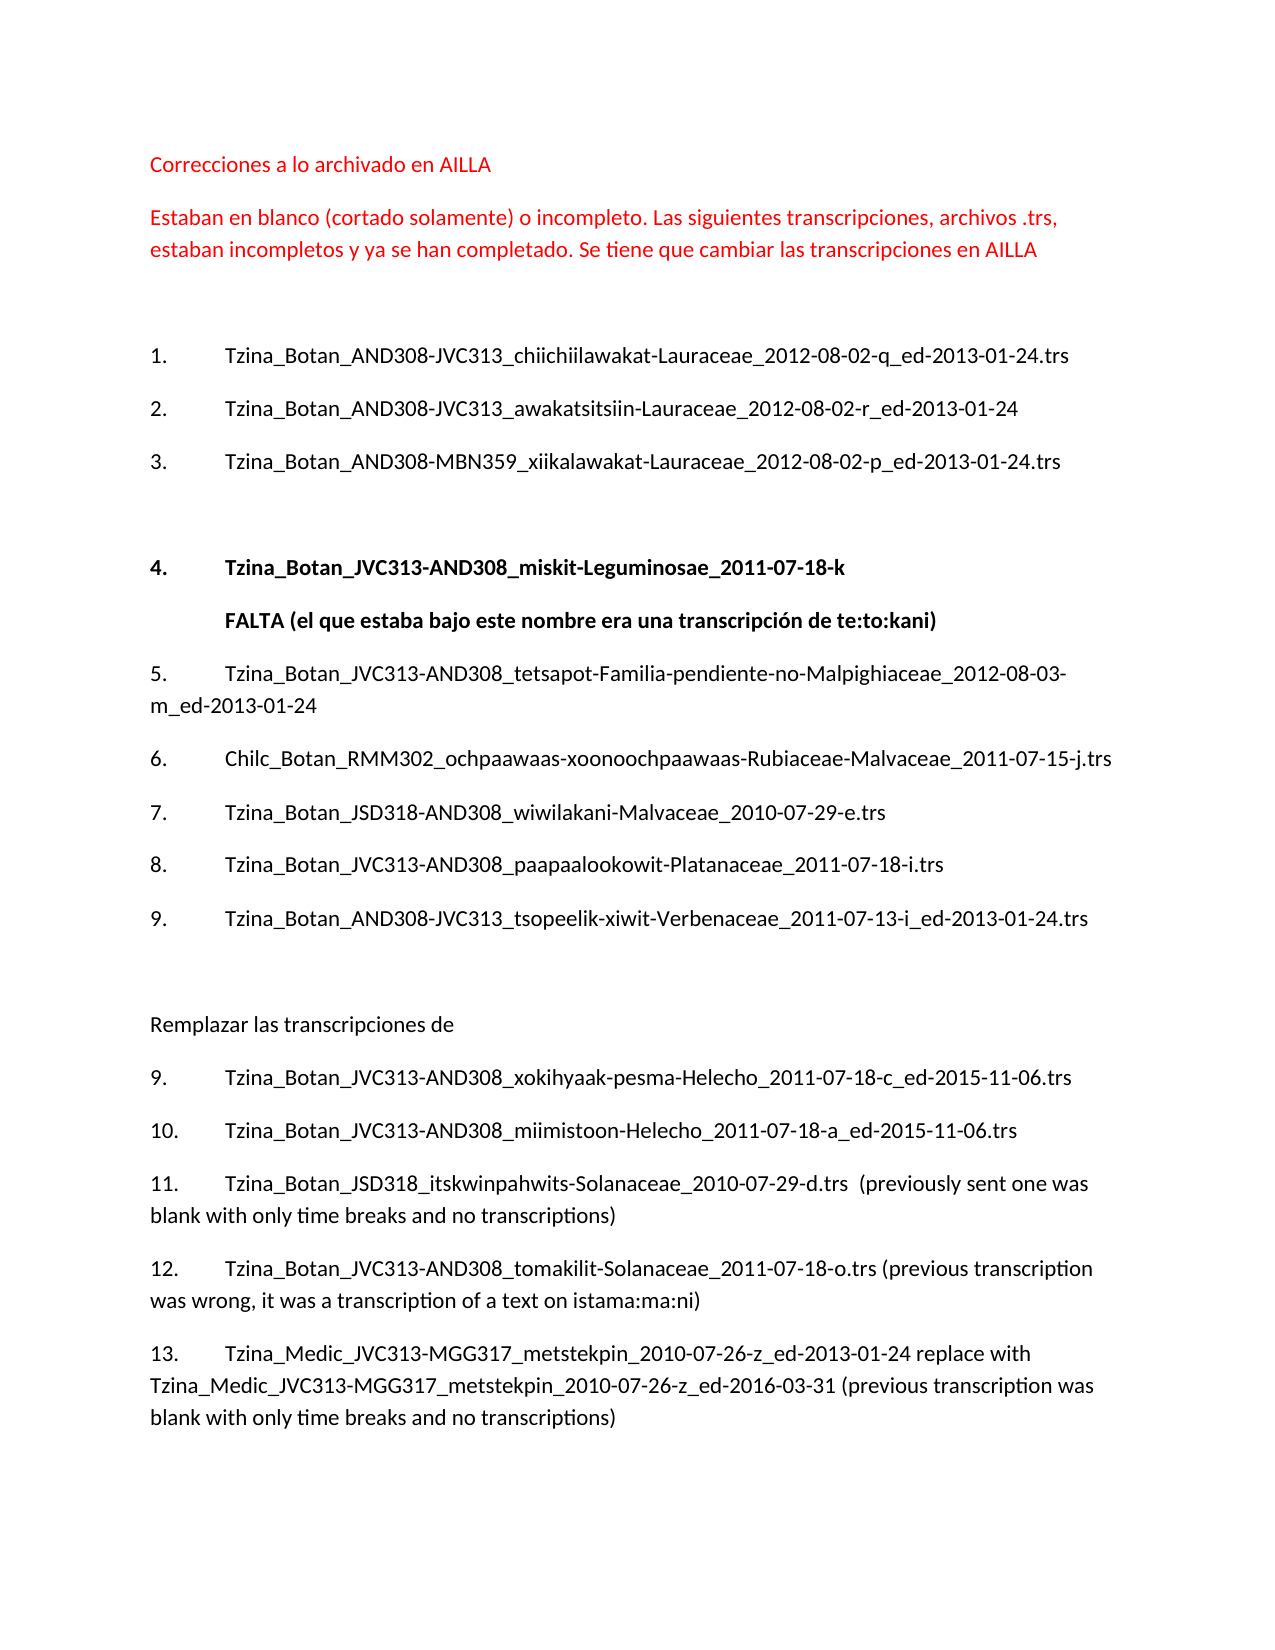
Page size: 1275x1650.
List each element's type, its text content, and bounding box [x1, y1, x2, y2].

text 8. Tzina_Botan_JVC313-AND308_paapaalookowit-Platanaceae_2011-07-18-i.trs [150, 851, 1125, 879]
text 2. Tzina_Botan_AND308-JVC313_awakatsitsiin-Lauraceae_2012-08-02-r_ed-2013-01-24 [150, 394, 1125, 422]
text 12. Tzina_Botan_JVC313-AND308_tomakilit-Solanaceae_2011-07-18-o.trs (previous transcription was wrong, it was a transcription of a text on istama:ma:ni) [150, 1254, 1125, 1314]
text 4. Tzina_Botan_JVC313-AND308_miskit-Leguminosae_2011-07-18-k [150, 553, 1125, 581]
text Estaban en blanco (cortado solamente) o incompleto. Las siguientes transcripciones, archivos .trs, estaban incompletos y ya se han completado. Se tiene que cambiar las transcripciones en AILLA [150, 203, 1125, 263]
text Correcciones a lo archivado en AILLA [150, 150, 1125, 178]
text Remplazar las transcripciones de [150, 1010, 1125, 1038]
text 10. Tzina_Botan_JVC313-AND308_miimistoon-Helecho_2011-07-18-a_ed-2015-11-06.trs [150, 1116, 1125, 1144]
text FALTA (el que estaba bajo este nombre era una transcripción de te:to:kani) [150, 606, 1125, 634]
text 1. Tzina_Botan_AND308-JVC313_chiichiilawakat-Lauraceae_2012-08-02-q_ed-2013-01-24.trs [150, 341, 1125, 369]
text 7. Tzina_Botan_JSD318-AND308_wiwilakani-Malvaceae_2010-07-29-e.trs [150, 798, 1125, 826]
text 6. Chilc_Botan_RMM302_ochpaawaas-xoonoochpaawaas-Rubiaceae-Malvaceae_2011-07-15-j.trs [150, 744, 1125, 773]
text 5. Tzina_Botan_JVC313-AND308_tetsapot-Familia-pendiente-no-Malpighiaceae_2012-08-03-m_ed-2013-01-24 [150, 659, 1125, 719]
text 3. Tzina_Botan_AND308-MBN359_xiikalawakat-Lauraceae_2012-08-02-p_ed-2013-01-24.trs [150, 447, 1125, 475]
text 11. Tzina_Botan_JSD318_itskwinpahwits-Solanaceae_2010-07-29-d.trs (previously sent one was blank with only time breaks and no transcriptions) [150, 1169, 1125, 1229]
text 9. Tzina_Botan_JVC313-AND308_xokihyaak-pesma-Helecho_2011-07-18-c_ed-2015-11-06.trs [150, 1063, 1125, 1091]
text 13. Tzina_Medic_JVC313-MGG317_metstekpin_2010-07-26-z_ed-2013-01-24 replace with Tzina_Medic_JVC313-MGG317_metstekpin_2010-07-26-z_ed-2016-03-31 (previous transcription was blank with only time breaks and no transcriptions) [150, 1339, 1125, 1432]
text 9. Tzina_Botan_AND308-JVC313_tsopeelik-xiwit-Verbenaceae_2011-07-13-i_ed-2013-01-24.trs [150, 904, 1125, 932]
